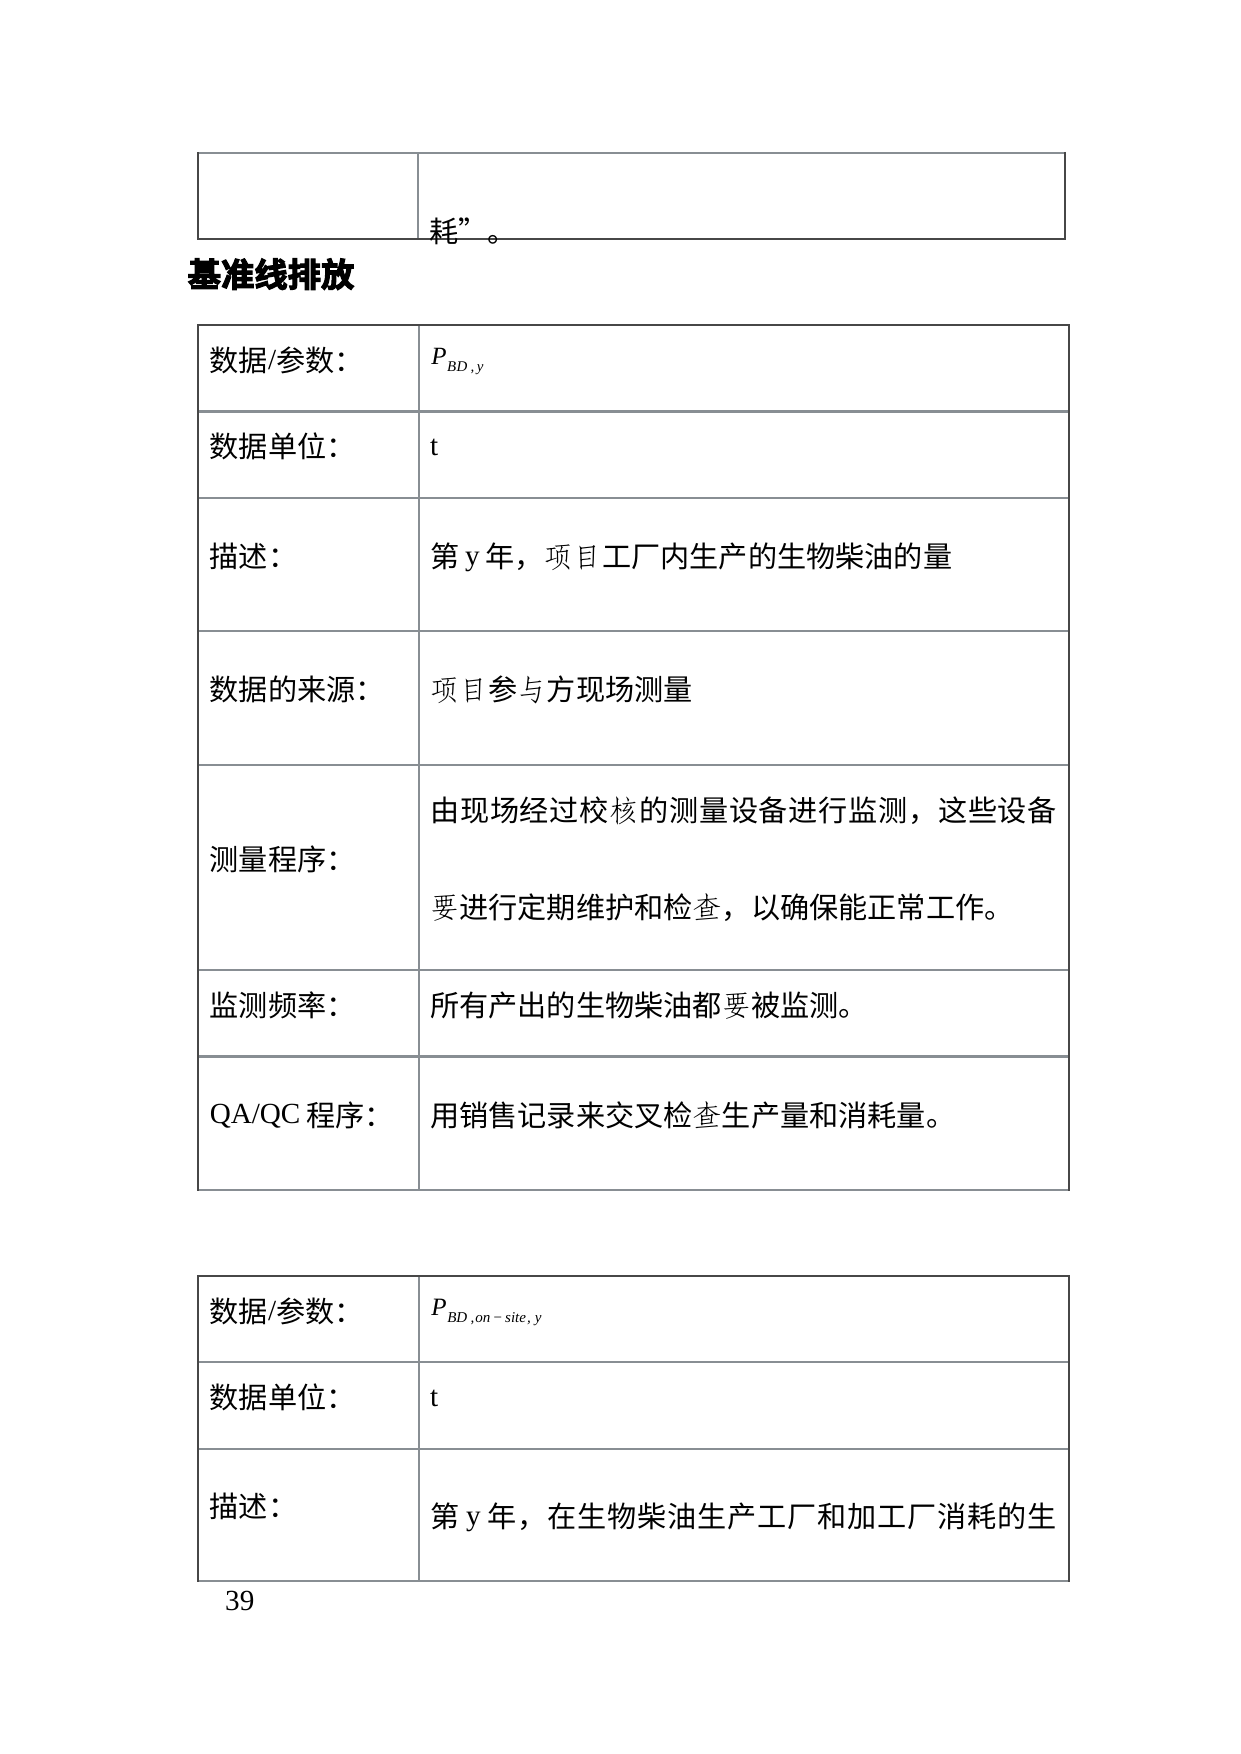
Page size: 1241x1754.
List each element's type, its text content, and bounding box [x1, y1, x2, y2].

table_header 数据/参数： [199, 326, 418, 410]
table_cell 数据的来源： [199, 632, 418, 763]
table_cell 由现场经过校核的测量设备进行监测，这些设备要进行定期维护和检查，以确保能正常工作。 [420, 766, 1068, 969]
text 基准线排放 [187, 240, 1053, 305]
table_cell 数据单位： [199, 1363, 418, 1447]
table_cell 监测频率： [199, 971, 418, 1055]
table_cell 用销售记录来交叉检查生产量和消耗量。 [420, 1058, 1068, 1189]
table_cell t [420, 1363, 1068, 1447]
table_cell QA/QC程序： [199, 1058, 418, 1189]
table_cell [420, 1450, 1068, 1580]
table_cell t [420, 413, 1068, 497]
table_cell 第y年，项目工厂内生产的生物柴油的量 [420, 499, 1068, 630]
table_cell 测量程序： [199, 766, 418, 969]
table_cell 描述： [199, 1450, 418, 1580]
table_cell 项目参与方现场测量 [420, 632, 1068, 763]
table_cell 所有产出的生物柴油都要被监测。 [420, 971, 1068, 1055]
table_header [420, 326, 1068, 410]
table_cell 数据单位： [199, 413, 418, 497]
table_header 数据/参数： [199, 1277, 418, 1361]
table_header [420, 1277, 1068, 1361]
table_cell 描述： [199, 499, 418, 630]
